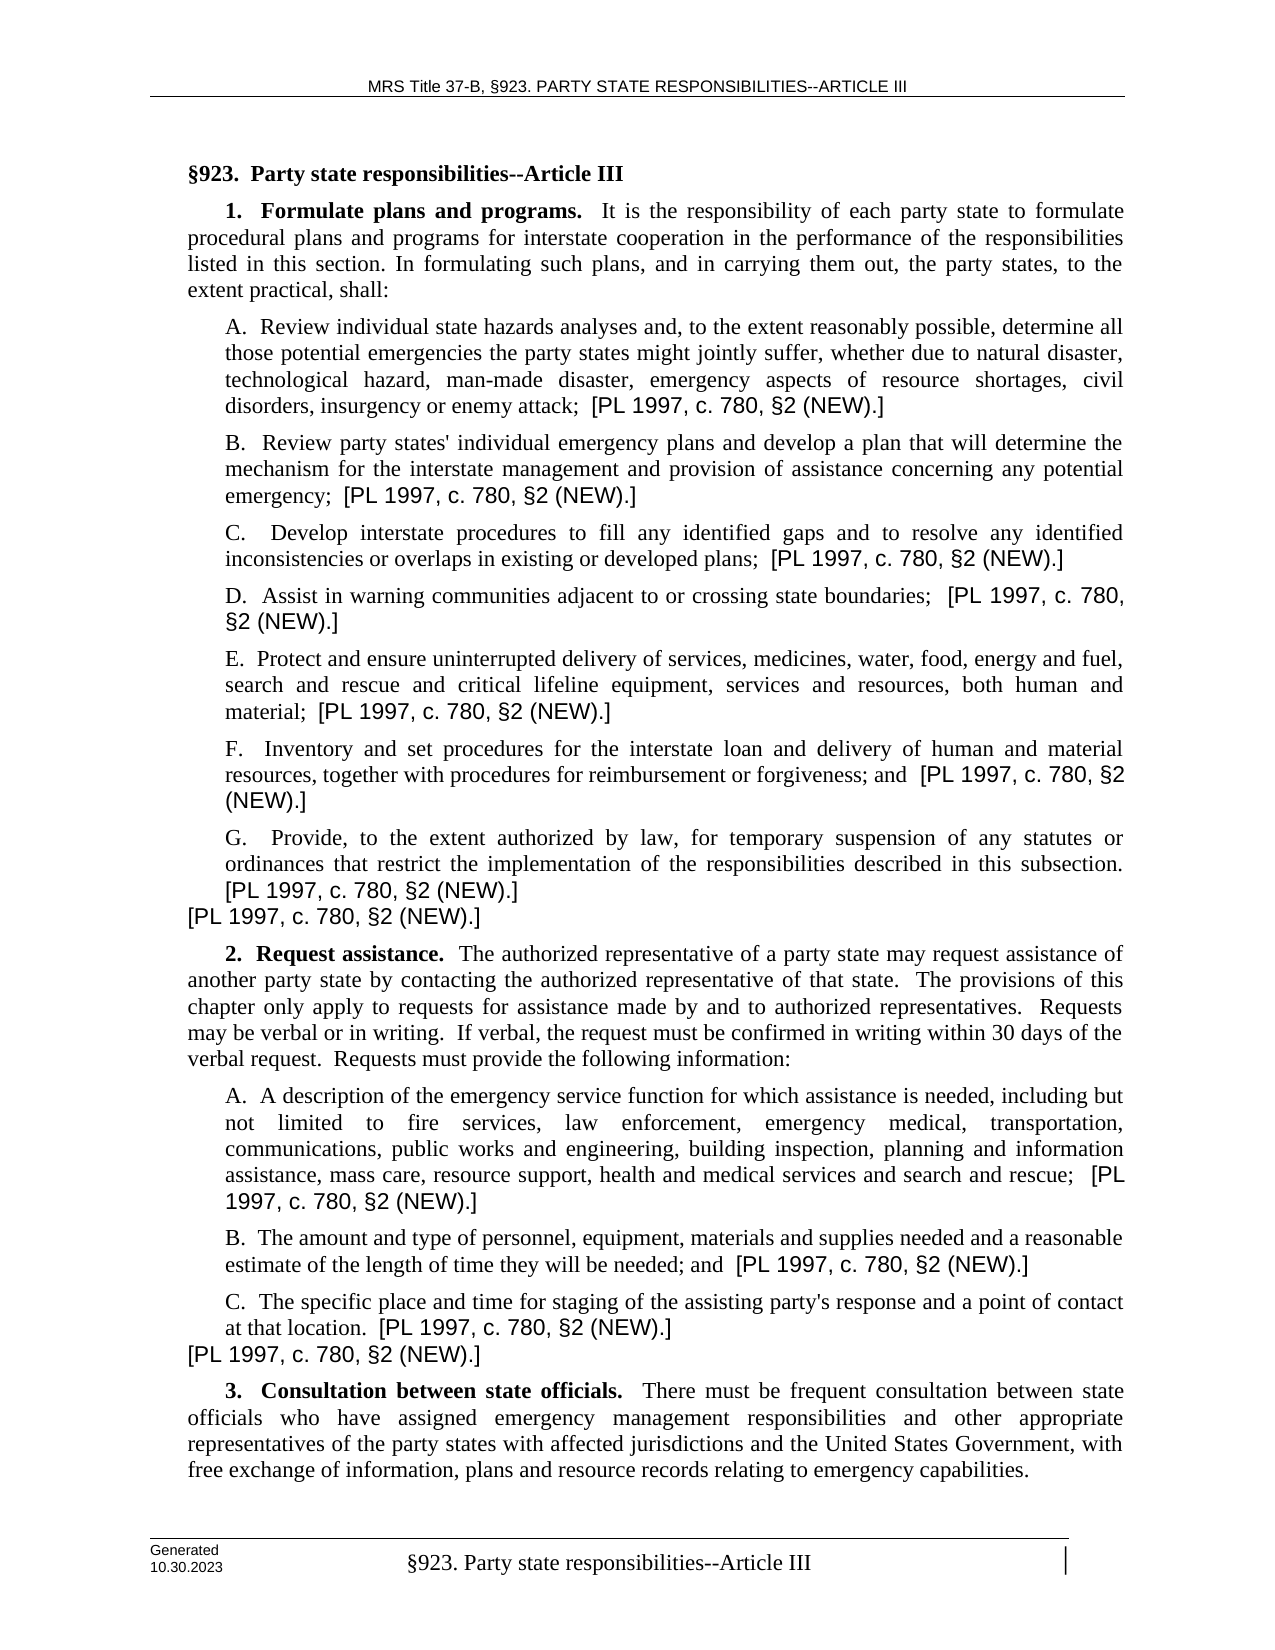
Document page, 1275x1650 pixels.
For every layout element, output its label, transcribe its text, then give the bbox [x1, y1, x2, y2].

text [PL 1997, c. 780, §2 (NEW).] [187, 903, 1125, 929]
text B. The amount and type of personnel, equipment, materials and supplies needed and a reasonable estimate of the length of time they will be needed; and [PL 1997, c. 780, §2 (NEW).] [225, 1224, 1125, 1277]
text C. Develop interstate procedures to fill any identified gaps and to resolve any identified inconsistencies or overlaps in existing or developed plans; [PL 1997, c. 780, §2 (NEW).] [225, 518, 1125, 571]
text F. Inventory and set procedures for the interstate loan and delivery of human and material resources, together with procedures for reimbursement or forgiveness; and [PL 1997, c. 780, §2 (NEW).] [225, 734, 1125, 814]
text 1. Formulate plans and programs. It is the responsibility of each party state to formulate procedural plans and programs for interstate cooperation in the performance of the responsibilities listed in this section. In formulating such plans, and in carrying them out, the party states, to the extent practical, shall: [187, 197, 1125, 303]
text A. Review individual state hazards analyses and, to the extent reasonably possible, determine all those potential emergencies the party states might jointly suffer, whether due to natural disaster, technological hazard, man-made disaster, emergency aspects of resource shortages, civil disorders, insurgency or enemy attack; [PL 1997, c. 780, §2 (NEW).] [225, 313, 1125, 418]
text 3. Consultation between state officials. There must be frequent consultation between state officials who have assigned emergency management responsibilities and other appropriate representatives of the party states with affected jurisdictions and the United States Government, with free exchange of information, plans and resource records relating to emergency capabilities. [187, 1377, 1125, 1483]
text [PL 1997, c. 780, §2 (NEW).] [187, 1341, 1125, 1367]
text A. A description of the emergency service function for which assistance is needed, including but not limited to fire services, law enforcement, emergency medical, transportation, communications, public works and engineering, building inspection, planning and information assistance, mass care, resource support, health and medical services and search and rescue; [PL 1997, c. 780, §2 (NEW).] [225, 1082, 1125, 1214]
text §923. Party state responsibilities--Article III [187, 160, 1125, 187]
text B. Review party states' individual emergency plans and develop a plan that will determine the mechanism for the interstate management and provision of assistance concerning any potential emergency; [PL 1997, c. 780, §2 (NEW).] [225, 429, 1125, 508]
text 2. Request assistance. The authorized representative of a party state may request assistance of another party state by contacting the authorized representative of that state. The provisions of this chapter only apply to requests for assistance made by and to authorized representatives. Requests may be verbal or in writing. If verbal, the request must be confirmed in writing within 30 days of the verbal request. Requests must provide the following information: [187, 940, 1125, 1072]
text C. The specific place and time for staging of the assisting party's response and a point of contact at that location. [PL 1997, c. 780, §2 (NEW).] [225, 1288, 1125, 1341]
text D. Assist in warning communities adjacent to or crossing state boundaries; [PL 1997, c. 780, §2 (NEW).] [225, 582, 1125, 634]
text E. Protect and ensure uninterrupted delivery of services, medicines, water, food, energy and fuel, search and rescue and critical lifeline equipment, services and resources, both human and material; [PL 1997, c. 780, §2 (NEW).] [225, 645, 1125, 724]
text G. Provide, to the extent authorized by law, for temporary suspension of any statutes or ordinances that restrict the implementation of the responsibilities described in this subsection. [PL 1997, c. 780, §2 (NEW).] [225, 824, 1125, 903]
